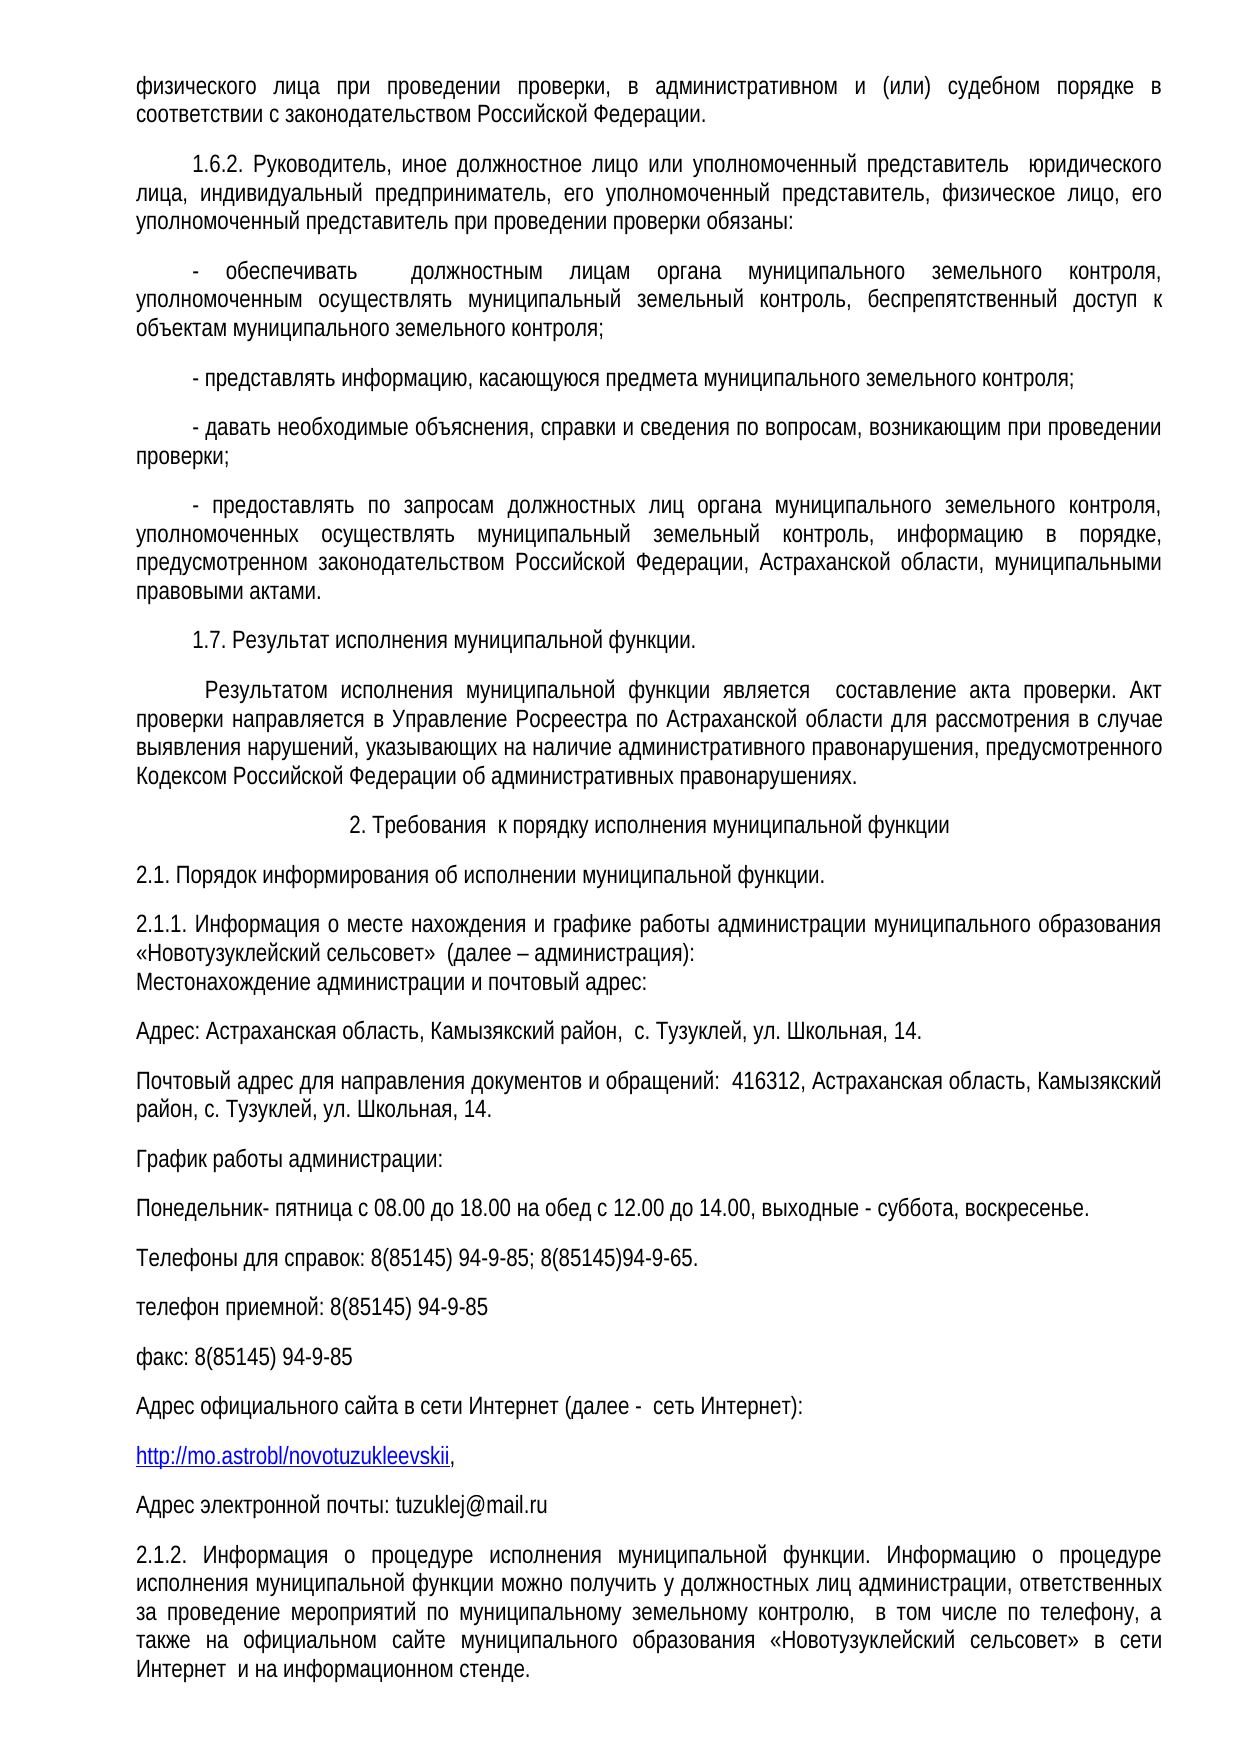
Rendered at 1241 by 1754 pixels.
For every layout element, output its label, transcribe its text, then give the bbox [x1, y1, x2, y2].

text График работы администрации: [136, 1144, 1163, 1172]
text 2.1.1. Информация о месте нахождения и графике работы администрации муниципального образования «Новотузуклейский сельсовет» (далее – администрация): [136, 909, 1163, 967]
text Адрес электронной почты: tuzuklej@mail.ru [136, 1490, 1163, 1519]
text 2. Требования к порядку исполнения муниципальной функции [136, 810, 1163, 839]
text Телефоны для справок: 8(85145) 94-9-85; 8(85145)94-9-65. [136, 1243, 1163, 1271]
text Адрес официального сайта в сети Интернет (далее - сеть Интернет): [136, 1391, 1163, 1420]
text 1.6.2. Руководитель, иное должностное лицо или уполномоченный представитель юридического лица, индивидуальный предприниматель, его уполномоченный представитель, физическое лицо, его уполномоченный представитель при проведении проверки обязаны: [136, 149, 1163, 235]
text - давать необходимые объяснения, справки и сведения по вопросам, возникающим при проведении проверки; [136, 412, 1163, 469]
text - представлять информацию, касающуюся предмета муниципального земельного контроля; [136, 362, 1163, 391]
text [136, 71, 1163, 128]
text - предоставлять по запросам должностных лиц органа муниципального земельного контроля, уполномоченных осуществлять муниципальный земельный контроль, информацию в порядке, предусмотренном законодательством Российской Федерации, Астраханской области, муниципальными правовыми актами. [136, 490, 1163, 605]
text http://mo.astrobl/novotuzukleevskii, [136, 1441, 1163, 1469]
text телефон приемной: 8(85145) 94-9-85 [136, 1292, 1163, 1321]
text 1.7. Результат исполнения муниципальной функции. [136, 626, 1163, 654]
text Понедельник- пятница с 08.00 до 18.00 на обед с 12.00 до 14.00, выходные - суббота, воскресенье. [136, 1193, 1163, 1222]
text факс: 8(85145) 94-9-85 [136, 1342, 1163, 1370]
text Местонахождение администрации и почтовый адрес: [136, 967, 1163, 995]
text - обеспечивать должностным лицам органа муниципального земельного контроля, уполномоченным осуществлять муниципальный земельный контроль, беспрепятственный доступ к объектам муниципального земельного контроля; [136, 256, 1163, 342]
text 2.1. Порядок информирования об исполнении муниципальной функции. [136, 860, 1163, 888]
text 2.1.2. Информация о процедуре исполнения муниципальной функции. Информацию о процедуре исполнения муниципальной функции можно получить у должностных лиц администрации, ответственных за проведение мероприятий по муниципальному земельному контролю, в том числе по телефону, а также на официальном сайте муниципального образования «Новотузуклейский сельсовет» в сети Интернет и на информационном стенде. [136, 1539, 1163, 1683]
text Адрес: Астраханская область, Камызякский район, с. Тузуклей, ул. Школьная, 14. [136, 1016, 1163, 1045]
text Результатом исполнения муниципальной функции является составление акта проверки. Акт проверки направляется в Управление Росреестра по Астраханской области для рассмотрения в случае выявления нарушений, указывающих на наличие административного правонарушения, предусмотренного Кодексом Российской Федерации об административных правонарушениях. [136, 675, 1163, 789]
text Почтовый адрес для направления документов и обращений: 416312, Астраханская область, Камызякский район, с. Тузуклей, ул. Школьная, 14. [136, 1066, 1163, 1123]
